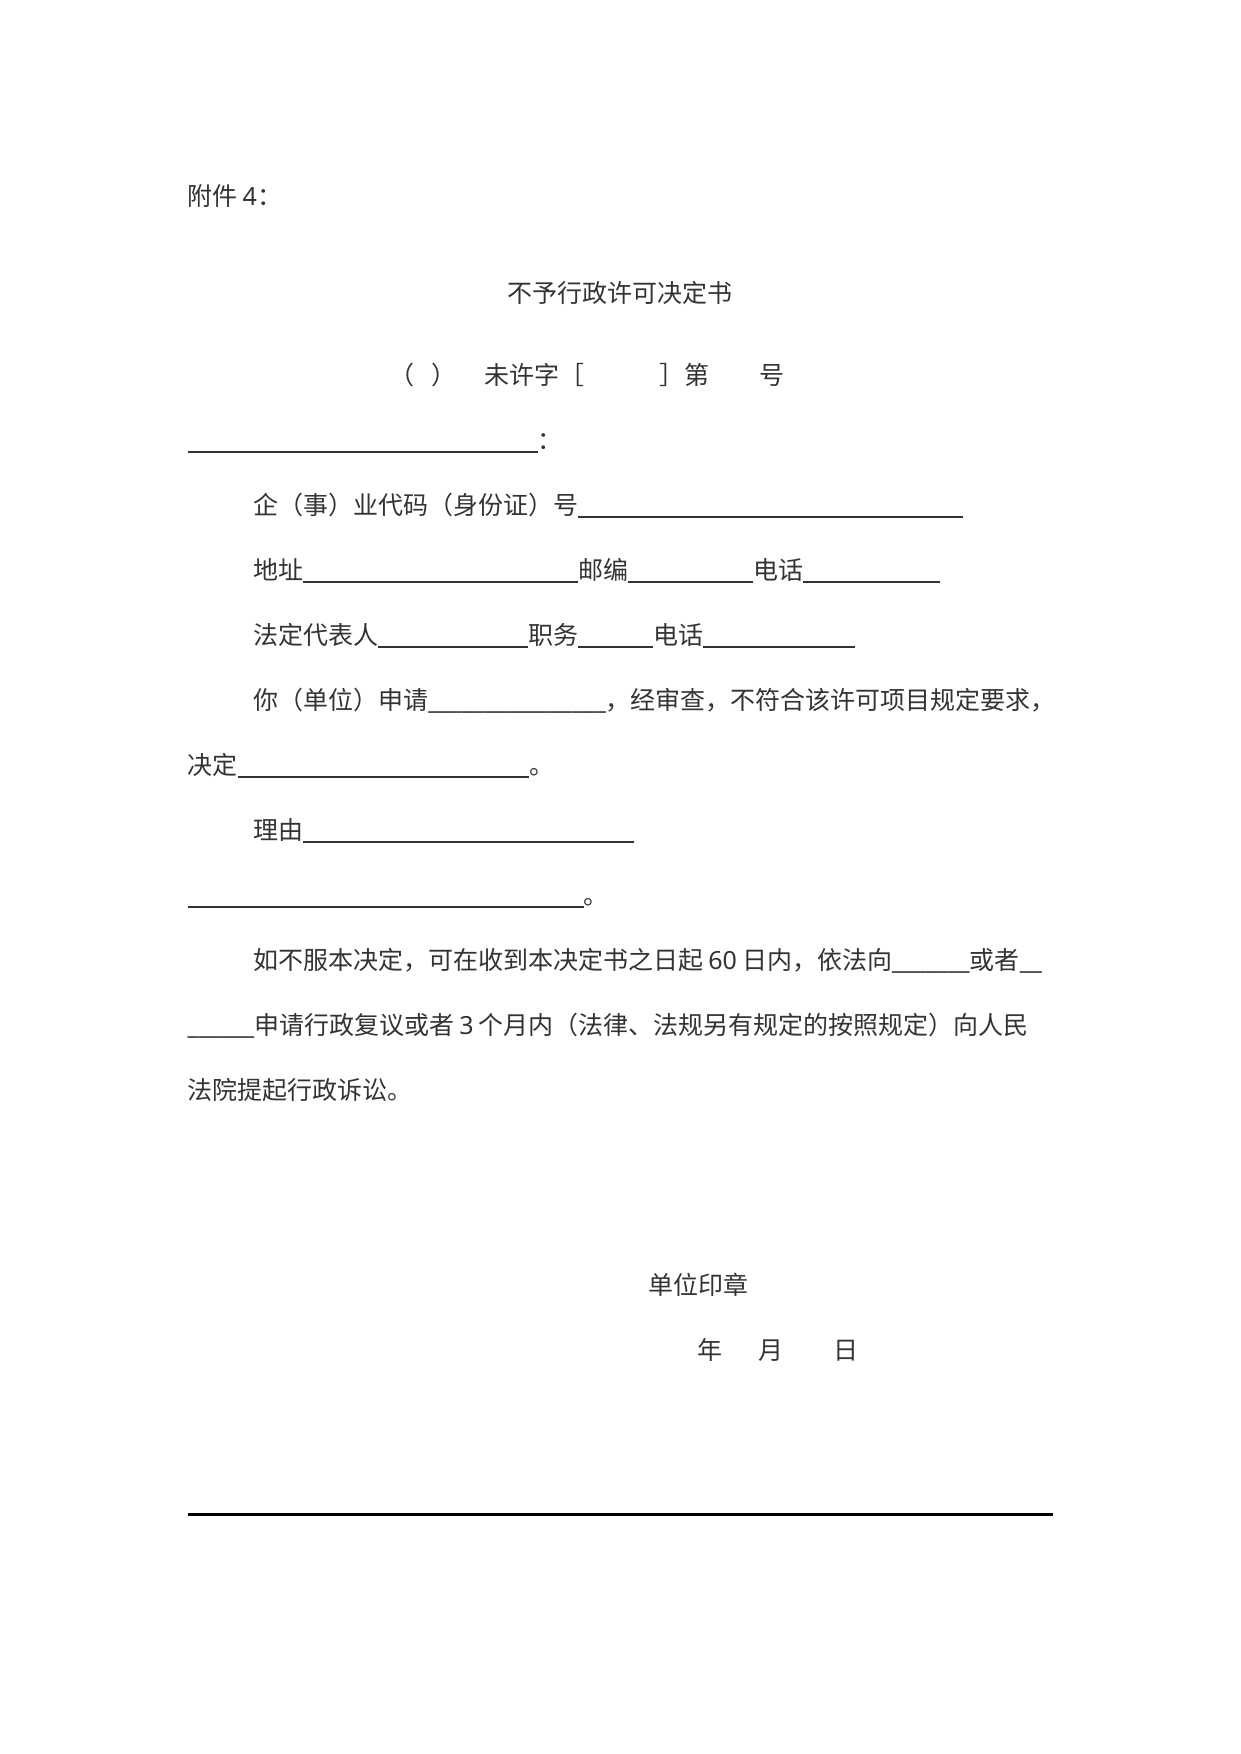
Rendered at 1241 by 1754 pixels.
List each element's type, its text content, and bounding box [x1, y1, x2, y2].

text （ ） 未许字［ ］第 号 [187, 341, 986, 406]
text 年 月 日 [187, 1316, 1053, 1381]
text 。 [187, 861, 1053, 926]
text 单位印章 [187, 1251, 1053, 1316]
text 法定代表人 职务 电话 [187, 601, 1053, 666]
text 如不服本决定，可在收到本决定书之日起60日内，依法向_______或者________申请行政复议或者3个月内（法律、法规另有规定的按照规定）向人民法院提起行政诉讼。 [187, 926, 1053, 1121]
text 你（单位）申请________________，经审查，不符合该许可项目规定要求，决定 。 [187, 666, 1053, 796]
text 不予行政许可决定书 [187, 259, 1053, 324]
text 地址 邮编 电话 [187, 536, 1053, 601]
text 附件4： [187, 162, 1053, 227]
text 企（事）业代码（身份证）号 [187, 471, 1053, 536]
text 理由 [187, 796, 1053, 861]
text ： [187, 406, 1053, 471]
